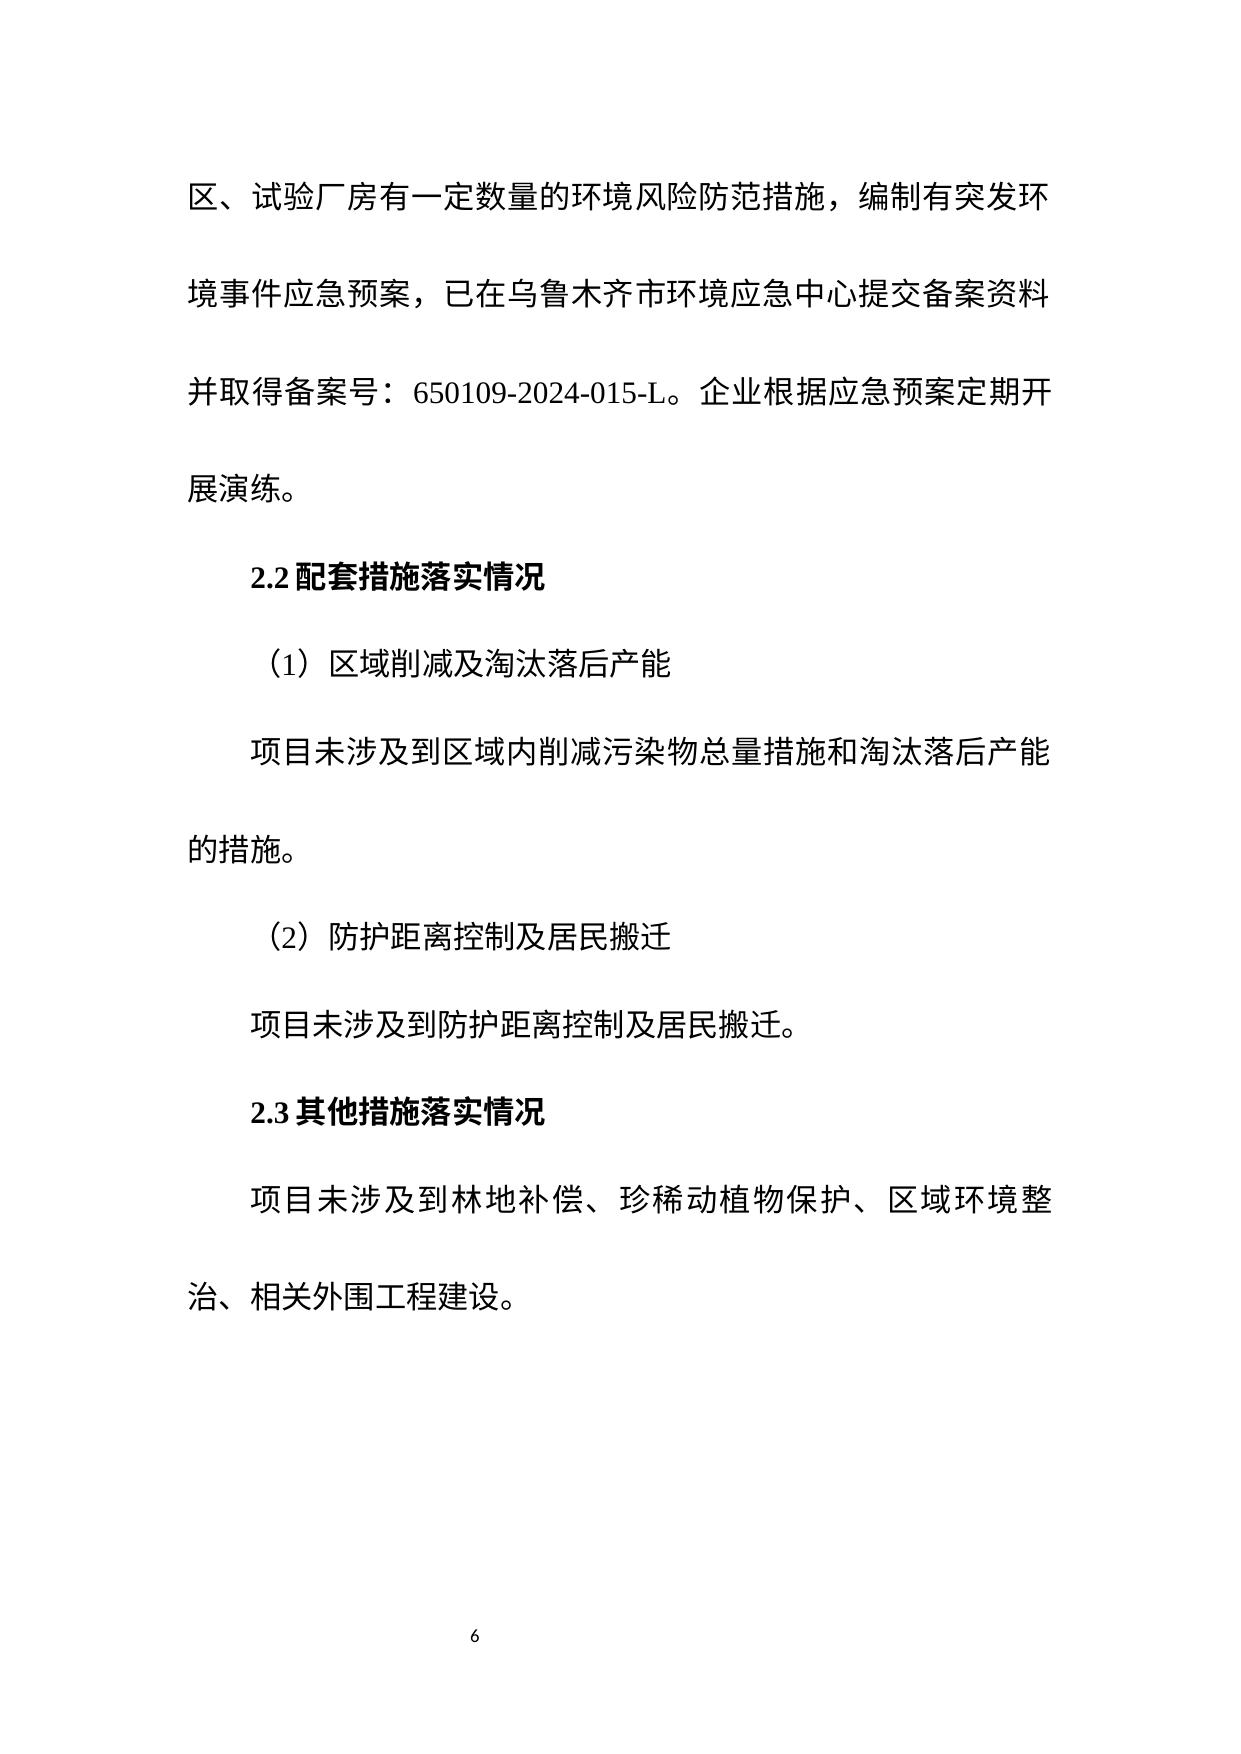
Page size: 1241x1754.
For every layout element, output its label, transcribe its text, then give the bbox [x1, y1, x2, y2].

text 项目未涉及到区域内削减污染物总量措施和淘汰落后产能的措施。 [187, 717, 1053, 880]
subtitle 2.3其他措施落实情况 [187, 1078, 1053, 1143]
text （1）区域削减及淘汰落后产能 [187, 630, 1053, 695]
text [187, 162, 1053, 519]
text 项目未涉及到防护距离控制及居民搬迁。 [187, 990, 1053, 1055]
text （2）防护距离控制及居民搬迁 [187, 902, 1053, 967]
text 项目未涉及到林地补偿、珍稀动植物保护、区域环境整治、相关外围工程建设。 [187, 1165, 1053, 1328]
subtitle 2.2配套措施落实情况 [187, 542, 1053, 607]
